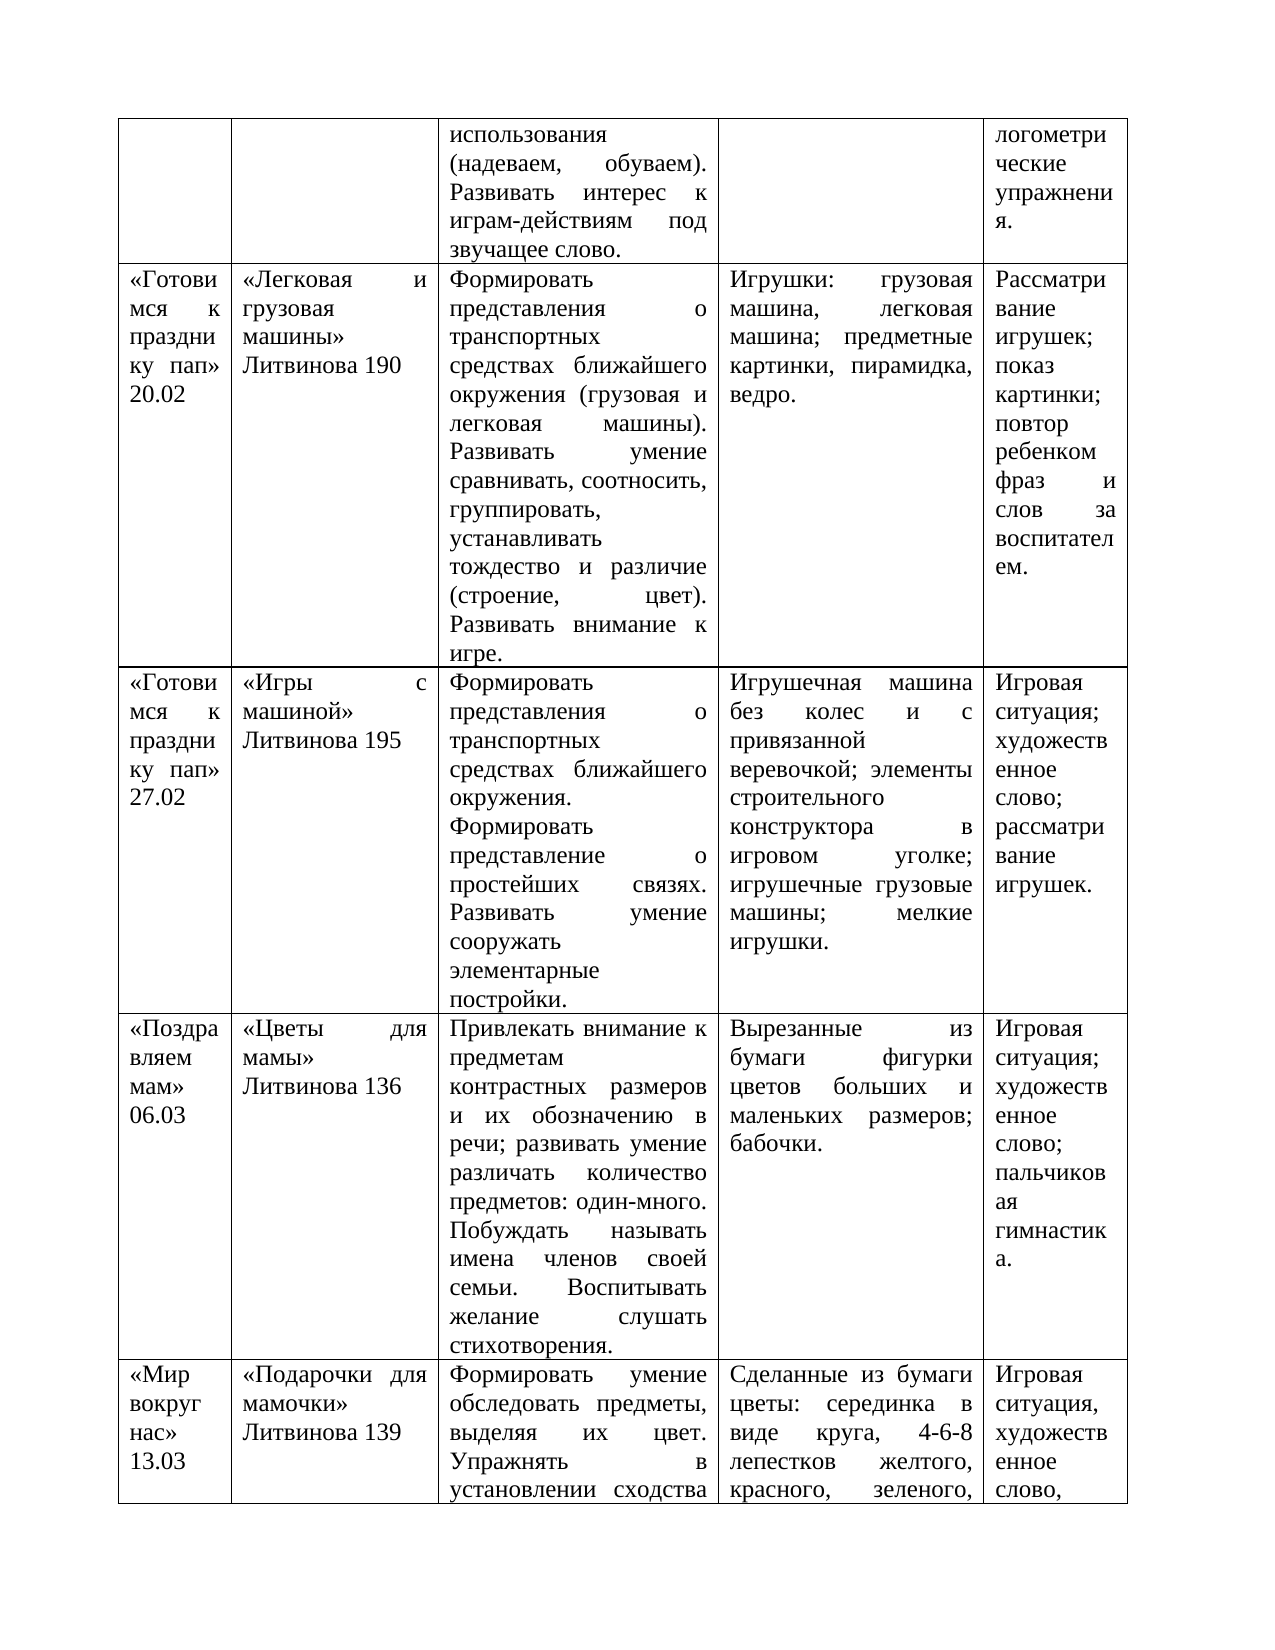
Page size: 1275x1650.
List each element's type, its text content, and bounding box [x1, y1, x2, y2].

table_cell «Цветы для мамы» Литвинова 136 [232, 1014, 438, 1358]
table_cell Игрушечная машина без колес и с привязанной веревочкой; элементы строительного конструктора в игровом уголке; игрушечные грузовые машины; мелкие игрушки. [719, 668, 983, 1012]
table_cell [119, 119, 231, 263]
table_cell Формировать представления о транспортных средствах ближайшего окружения. Формировать представление о простейших связях. Развивать умение сооружать элементарные постройки. [439, 668, 718, 1012]
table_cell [984, 119, 1127, 263]
table_cell Вырезанные из бумаги фигурки цветов больших и маленьких размеров; бабочки. [719, 1014, 983, 1358]
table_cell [232, 1360, 438, 1503]
table_cell Игрушки: грузовая машина, легковая машина; предметные картинки, пирамидка, ведро. [719, 264, 983, 666]
table_cell Игровая ситуация; художественное слово; пальчиковая гимнастика. [984, 1014, 1127, 1358]
table_cell «Игры с машиной» Литвинова 195 [232, 668, 438, 1012]
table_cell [439, 1360, 718, 1503]
table_cell «Поздравляем мам» 06.03 [119, 1014, 231, 1358]
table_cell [719, 119, 983, 263]
table_cell Формировать представления о транспортных средствах ближайшего окружения (грузовая и легковая машины). Развивать умение сравнивать, соотносить, группировать, устанавливать тождество и различие (строение, цвет). Развивать внимание к игре. [439, 264, 718, 666]
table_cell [719, 1360, 983, 1503]
table_cell Рассматривание игрушек; показ картинки; повтор ребенком фраз и слов за воспитателем. [984, 264, 1127, 666]
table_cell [984, 1360, 1127, 1503]
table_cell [439, 119, 718, 263]
table_cell «Легковая и грузовая машины» Литвинова 190 [232, 264, 438, 666]
table_cell «Готовимся к празднику пап» 27.02 [119, 668, 231, 1012]
table_cell «Готовимся к празднику пап» 20.02 [119, 264, 231, 666]
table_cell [232, 119, 438, 263]
table_cell Привлекать внимание к предметам контрастных размеров и их обозначению в речи; развивать умение различать количество предметов: один-много. Побуждать называть имена членов своей семьи. Воспитывать желание слушать стихотворения. [439, 1014, 718, 1358]
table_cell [119, 1360, 231, 1503]
table_cell Игровая ситуация; художественное слово; рассматривание игрушек. [984, 668, 1127, 1012]
